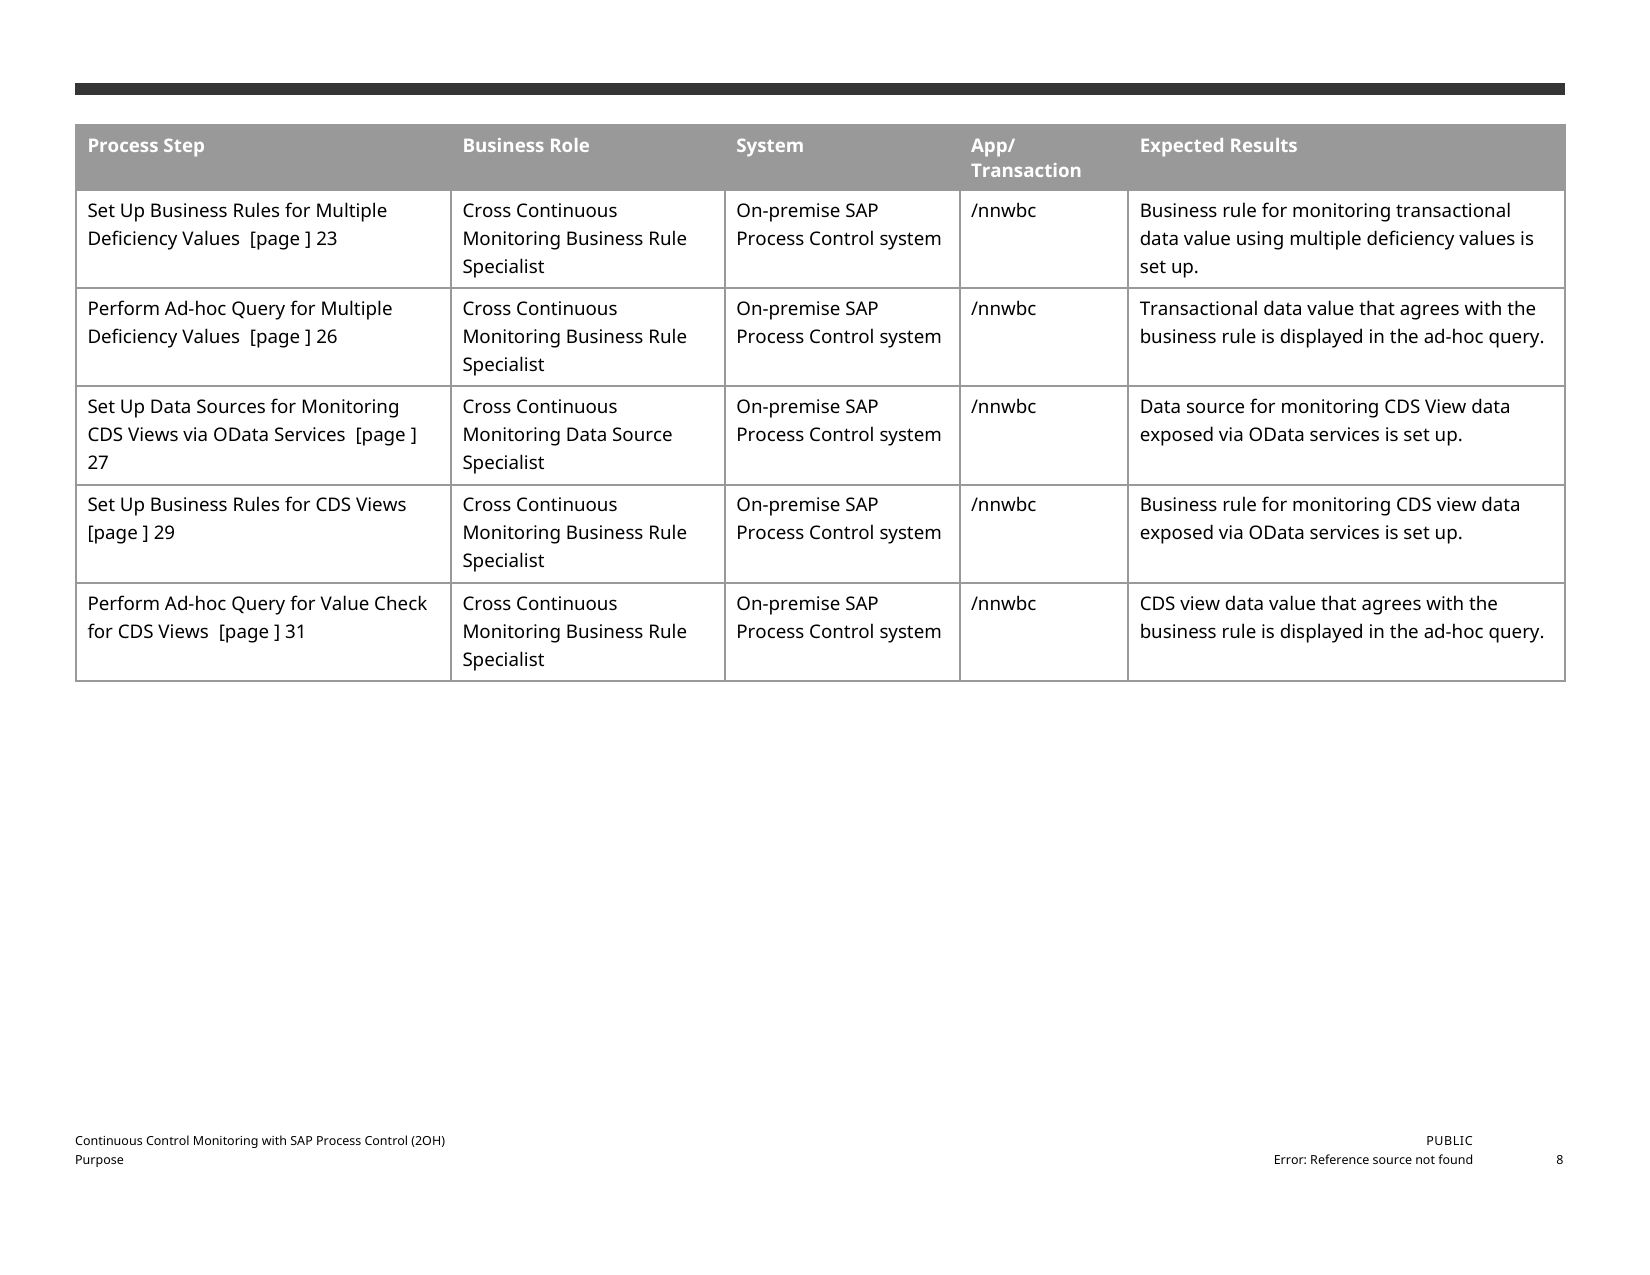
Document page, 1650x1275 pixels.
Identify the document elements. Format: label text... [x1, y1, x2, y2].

table_cell Data source for monitoring CDS View data exposed via OData services is set up. [1129, 387, 1564, 483]
table_cell Business rule for monitoring transactional data value using multiple deficiency values is set up. [1129, 191, 1564, 287]
table_cell /nnwbc [961, 486, 1127, 582]
table_cell Transactional data value that agrees with the business rule is displayed in the ad-hoc query. [1129, 289, 1564, 385]
table_header System [726, 126, 959, 189]
table_cell Perform Ad-hoc Query for Value Check for CDS Views [page ] 29 [77, 584, 450, 680]
table_cell /nnwbc [961, 584, 1127, 680]
table_cell Set Up Business Rules for Multiple Deficiency Values [page ] 21 [77, 191, 450, 287]
table_cell Cross Continuous Monitoring Data Source Specialist [452, 387, 724, 483]
table_cell Set Up Data Sources for Monitoring CDS Views via OData Services [page ] 25 [77, 387, 450, 483]
table_cell Cross Continuous Monitoring Business Rule Specialist [452, 191, 724, 287]
table_cell Business rule for monitoring CDS view data exposed via OData services is set up. [1129, 486, 1564, 582]
table_cell On-premise SAP Process Control system [726, 486, 959, 582]
table_cell Cross Continuous Monitoring Business Rule Specialist [452, 486, 724, 582]
table_header Expected Results [1129, 126, 1564, 189]
table_cell CDS view data value that agrees with the business rule is displayed in the ad-hoc query. [1129, 584, 1564, 680]
table_cell On-premise SAP Process Control system [726, 289, 959, 385]
table_cell /nnwbc [961, 191, 1127, 287]
table_cell On-premise SAP Process Control system [726, 584, 959, 680]
table_header App/Transaction [961, 126, 1127, 189]
table_cell Cross Continuous Monitoring Business Rule Specialist [452, 289, 724, 385]
table_cell /nnwbc [961, 387, 1127, 483]
table_header Process Step [77, 126, 450, 189]
table_cell Set Up Business Rules for CDS Views [page ] 27 [77, 486, 450, 582]
table_cell On-premise SAP Process Control system [726, 387, 959, 483]
table_cell On-premise SAP Process Control system [726, 191, 959, 287]
table_cell Perform Ad-hoc Query for Multiple Deficiency Values [page ] 24 [77, 289, 450, 385]
table_cell Cross Continuous Monitoring Business Rule Specialist [452, 584, 724, 680]
table_cell /nnwbc [961, 289, 1127, 385]
table_header Business Role [452, 126, 724, 189]
